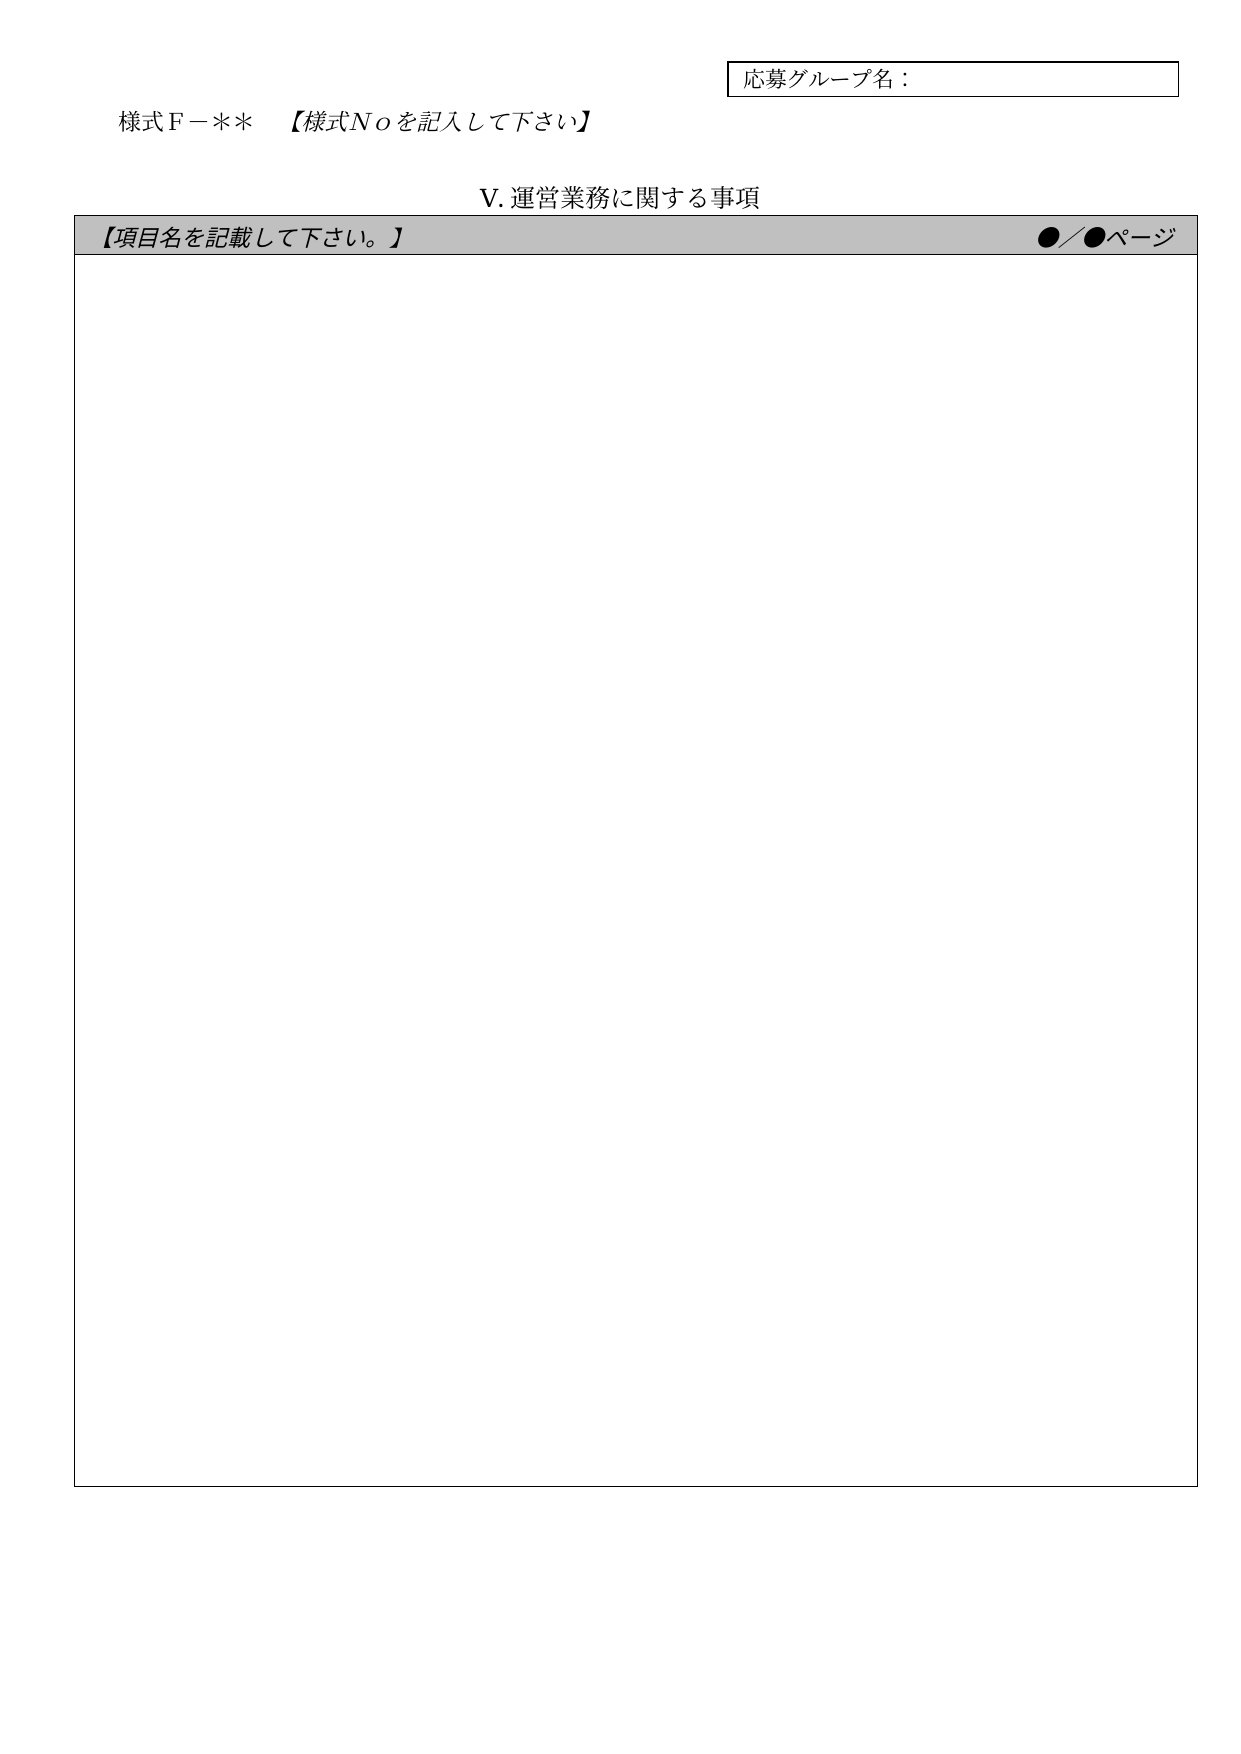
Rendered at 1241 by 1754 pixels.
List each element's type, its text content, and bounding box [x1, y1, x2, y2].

text Ⅴ. 運営業務に関する事項 [118, 179, 1122, 215]
text 様式Ｆ－＊＊ 【様式Ｎｏを記入して下さい】 [118, 104, 1122, 137]
table_cell [75, 255, 1197, 1486]
table_header 【項目名を記載して下さい。】 ●／●ページ [75, 216, 1197, 254]
